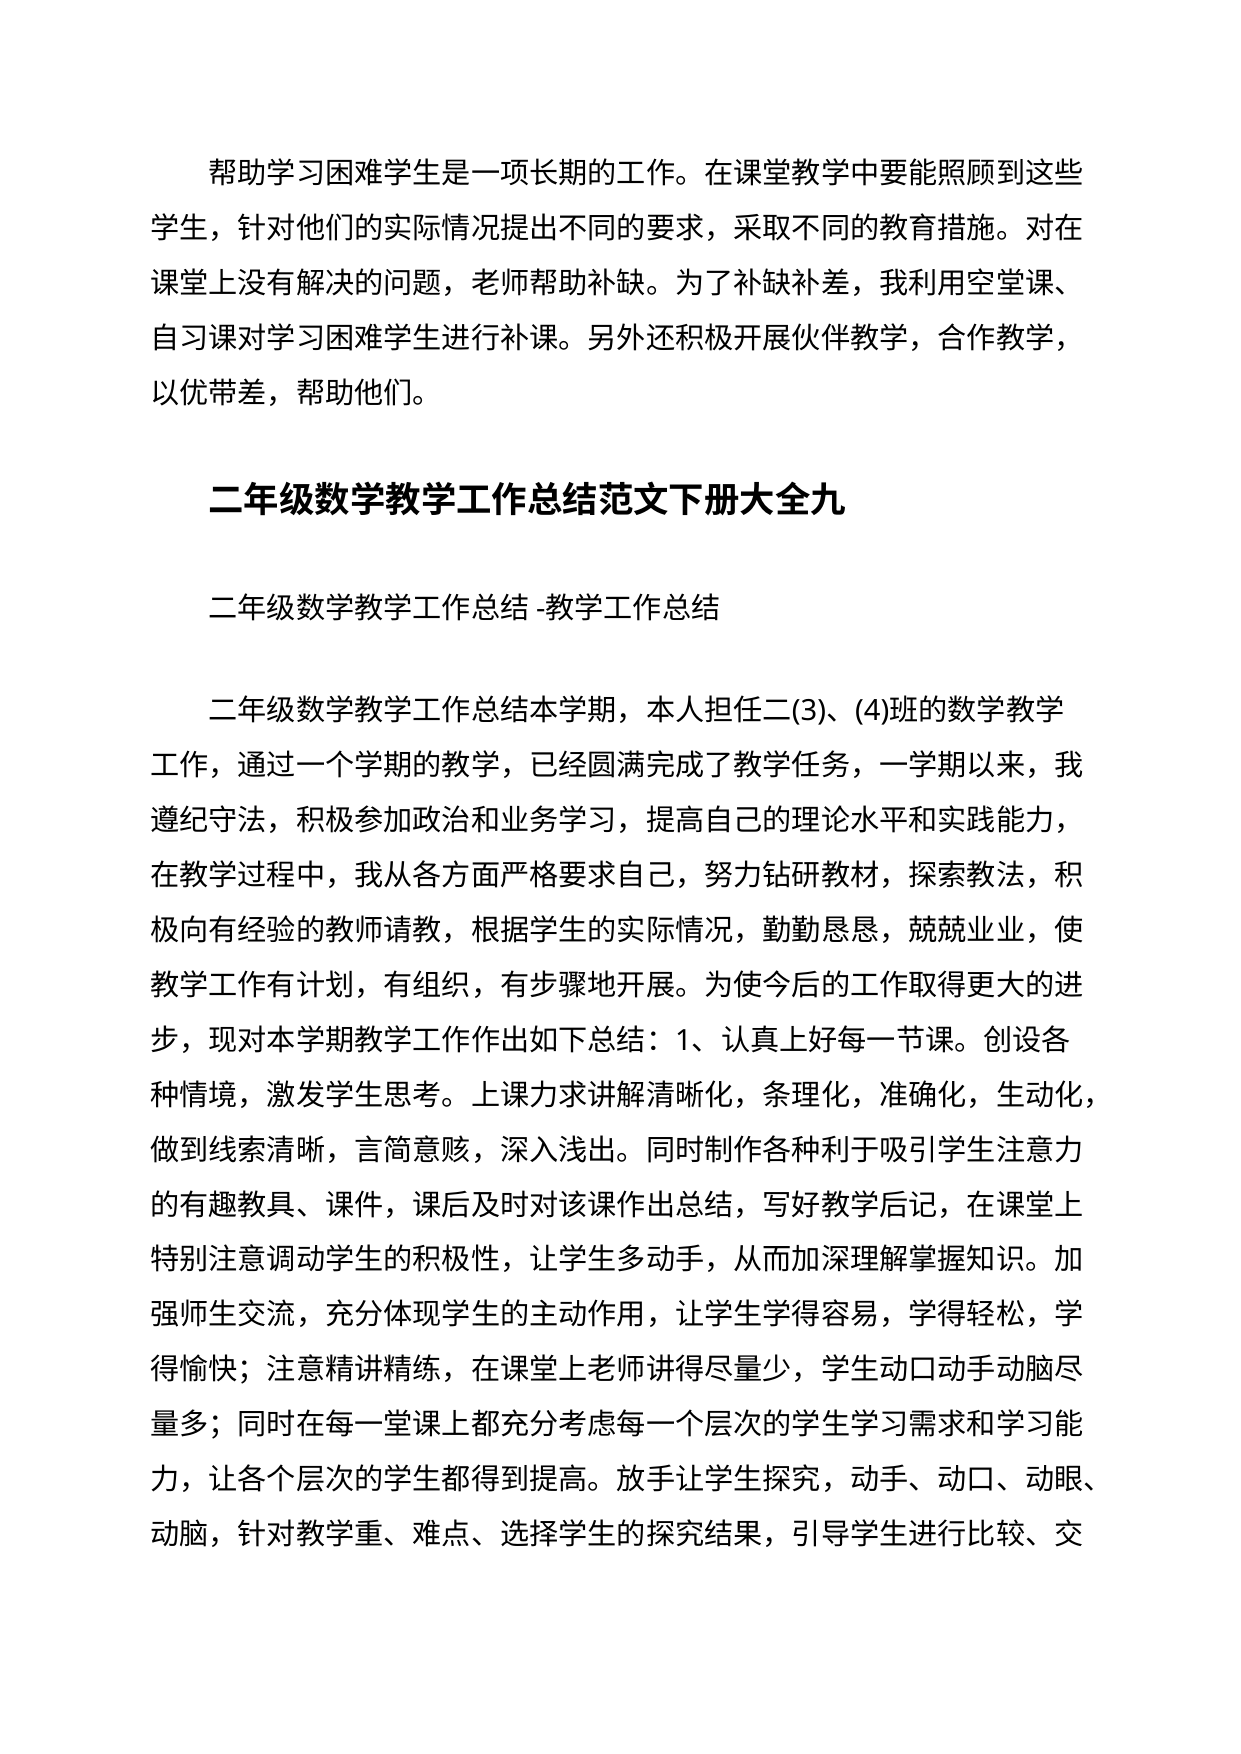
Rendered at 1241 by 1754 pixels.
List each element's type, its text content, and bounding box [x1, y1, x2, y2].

text 帮助学习困难学生是一项长期的工作。在课堂教学中要能照顾到这些学生，针对他们的实际情况提出不同的要求，采取不同的教育措施。对在课堂上没有解决的问题，老师帮助补缺。为了补缺补差，我利用空堂课、自习课对学习困难学生进行补课。另外还积极开展伙伴教学，合作教学，以优带差，帮助他们。 [150, 150, 1090, 412]
text 二年级数学教学工作总结 -教学工作总结 [150, 585, 1090, 627]
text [150, 687, 1090, 1553]
text 二年级数学教学工作总结范文下册大全九 [150, 471, 1090, 523]
